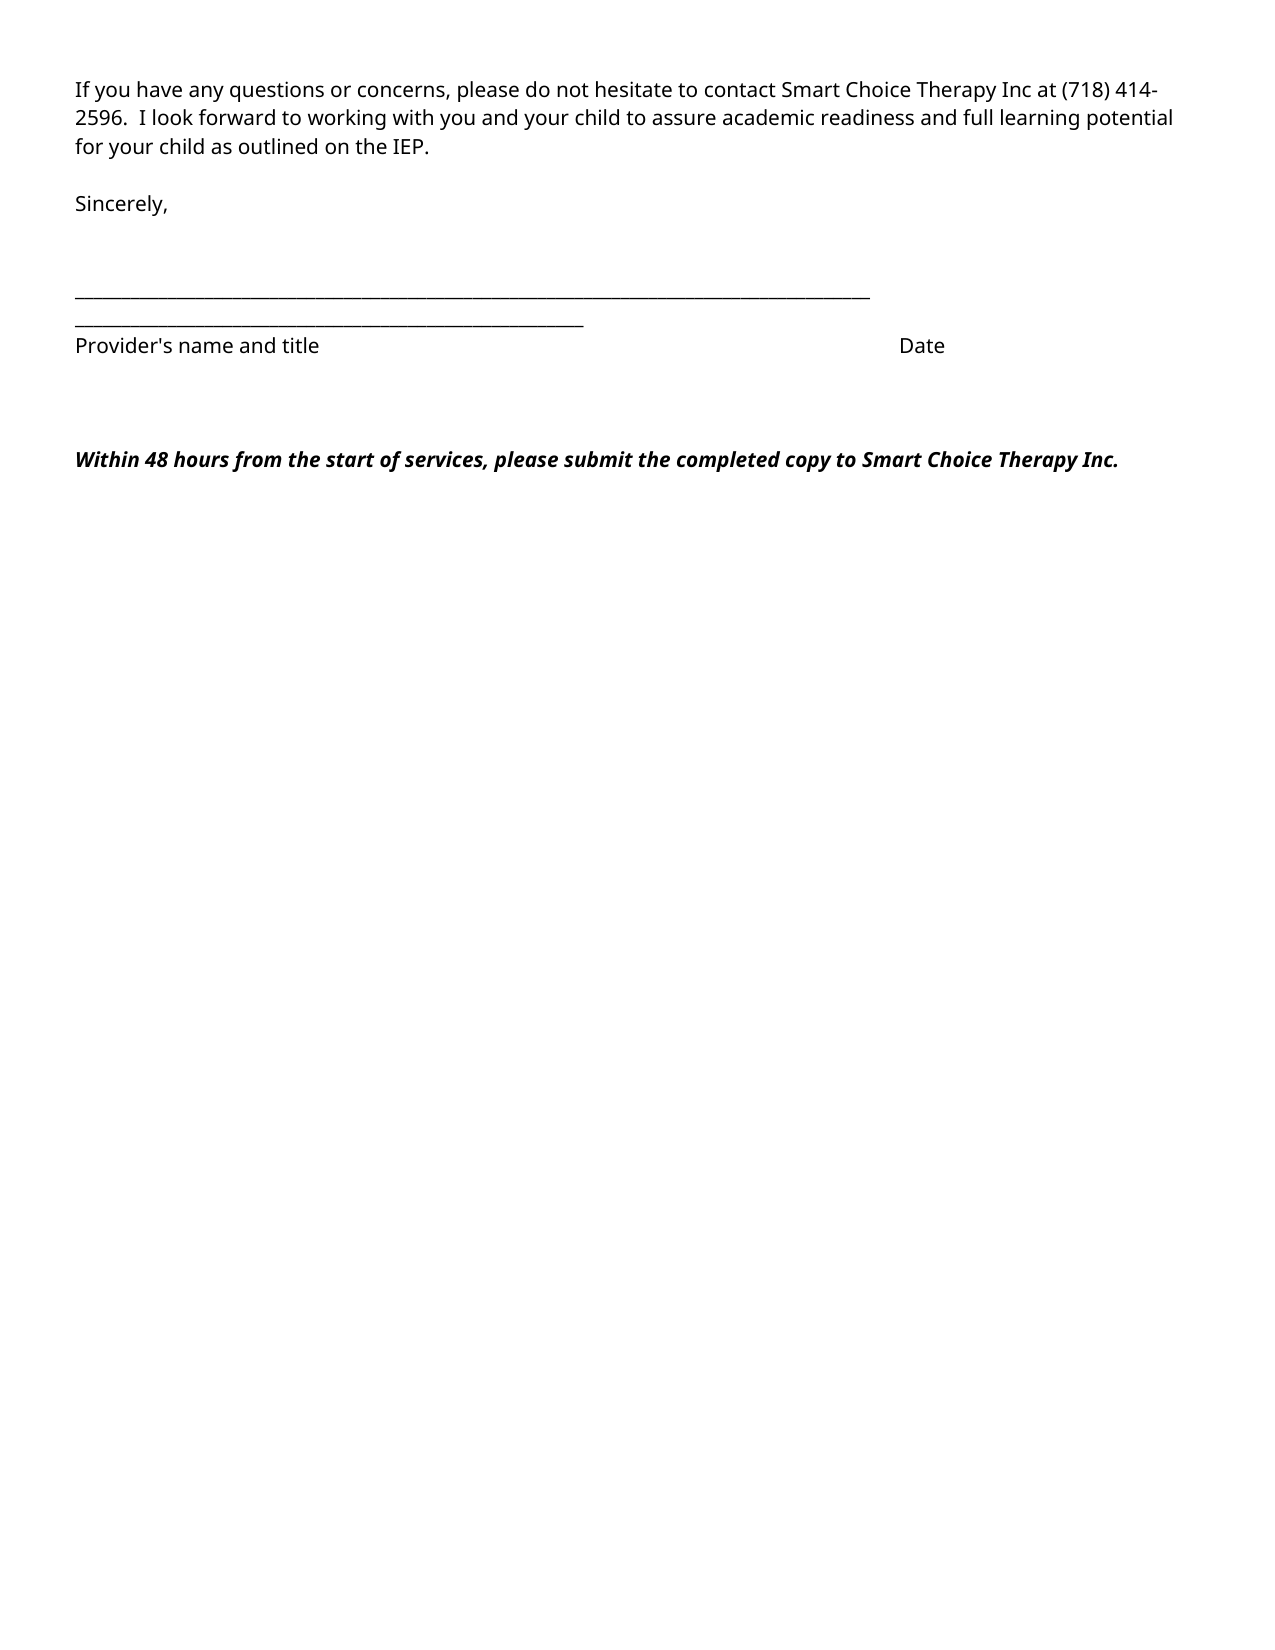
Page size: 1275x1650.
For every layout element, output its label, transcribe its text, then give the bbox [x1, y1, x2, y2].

text Within 48 hours from the start of services, please submit the completed copy to Smart Choice Therapy Inc. [75, 445, 1200, 473]
text If you have any questions or concerns, please do not hesitate to contact Smart Choice Therapy Inc at (718) 414-2596. I look forward to working with you and your child to assure academic readiness and full learning potential for your child as outlined on the IEP. [75, 75, 1200, 160]
text ______________________________________________________________________________________ _______________________________________________________ [75, 274, 1200, 331]
text Provider's name and title Date [75, 331, 1200, 359]
text Sincerely, [75, 189, 1200, 217]
